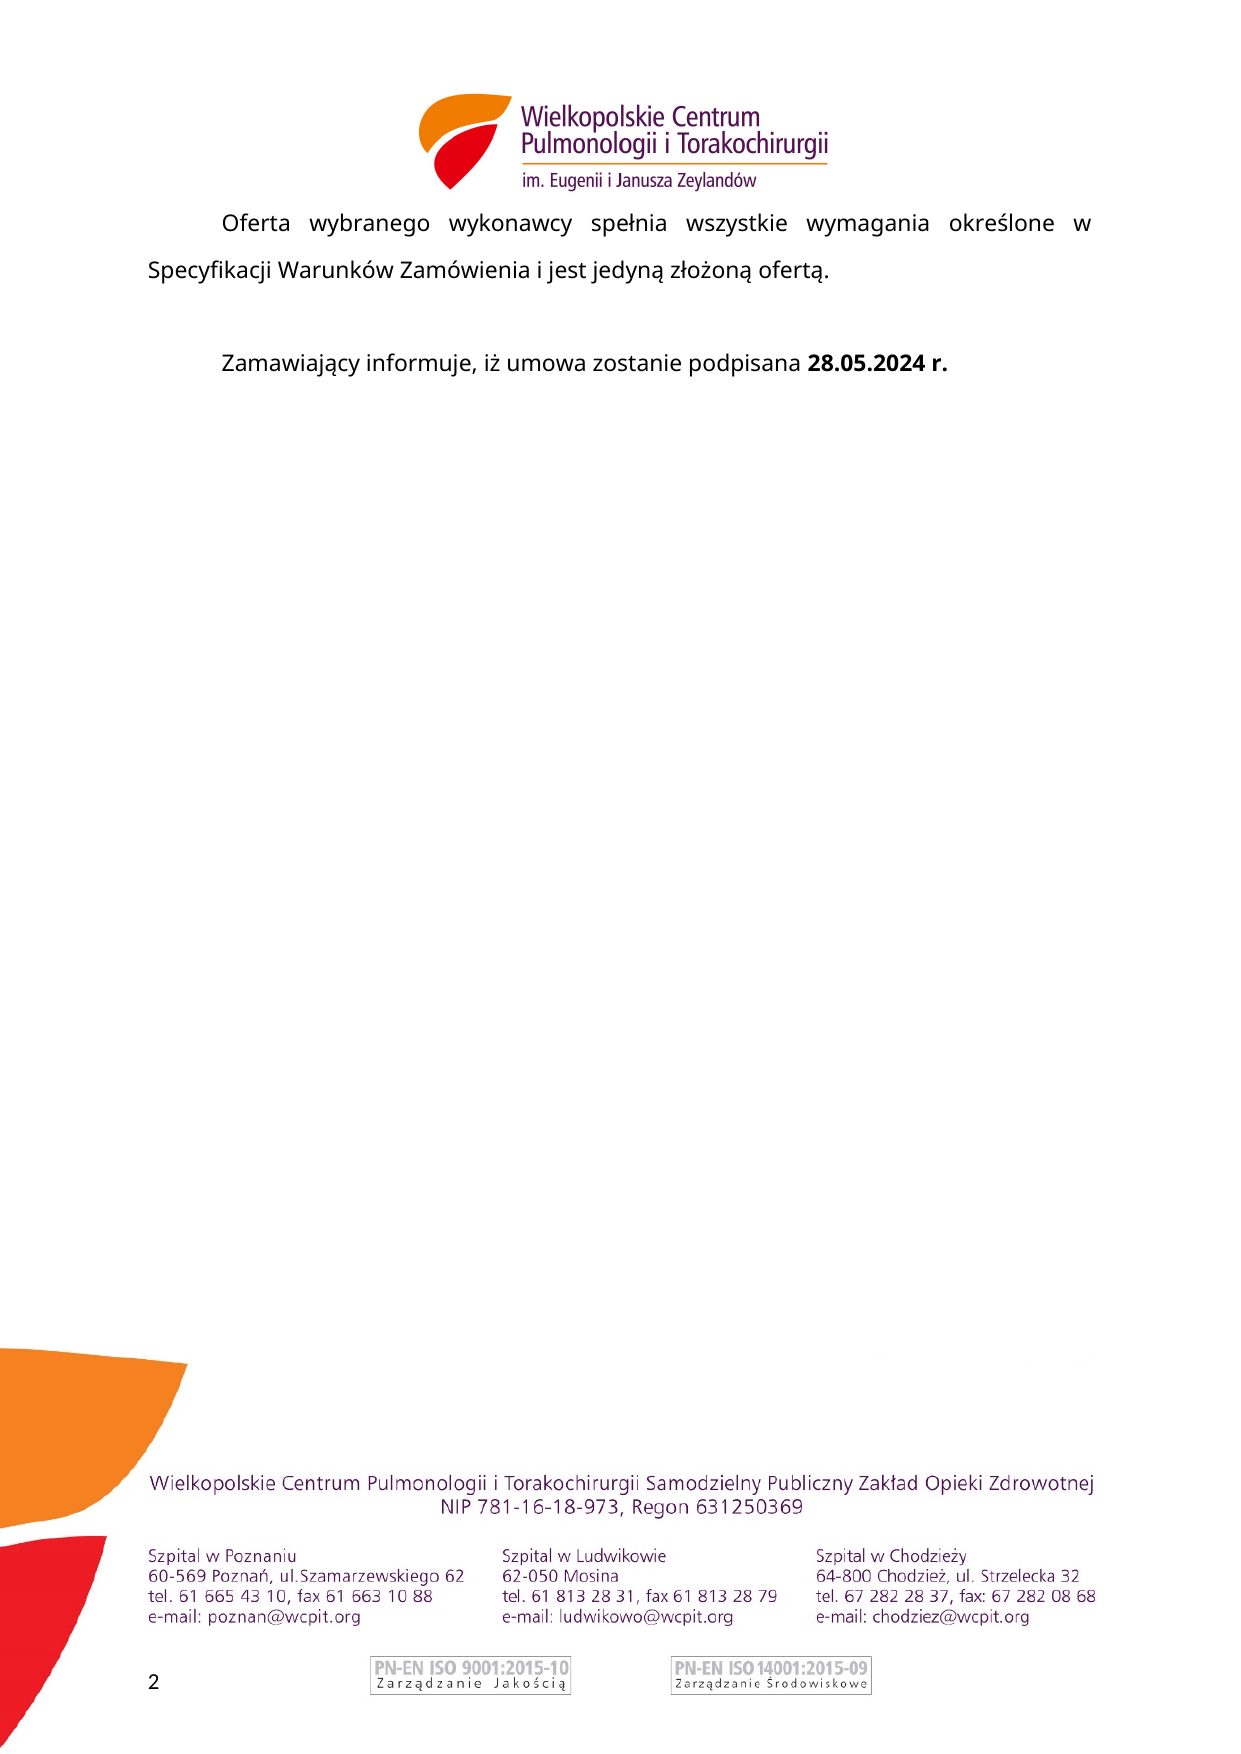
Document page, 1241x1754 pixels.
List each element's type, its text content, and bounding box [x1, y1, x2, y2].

picture [398, 0, 842, 207]
picture [0, 1340, 1241, 1754]
text Zamawiający informuje, iż umowa zostanie podpisana 28.05.2024 r. [148, 347, 1092, 379]
text Oferta wybranego wykonawcy spełnia wszystkie wymagania określone w Specyfikacji Warunków Zamówienia i jest jedyną złożoną ofertą. [148, 207, 1092, 285]
